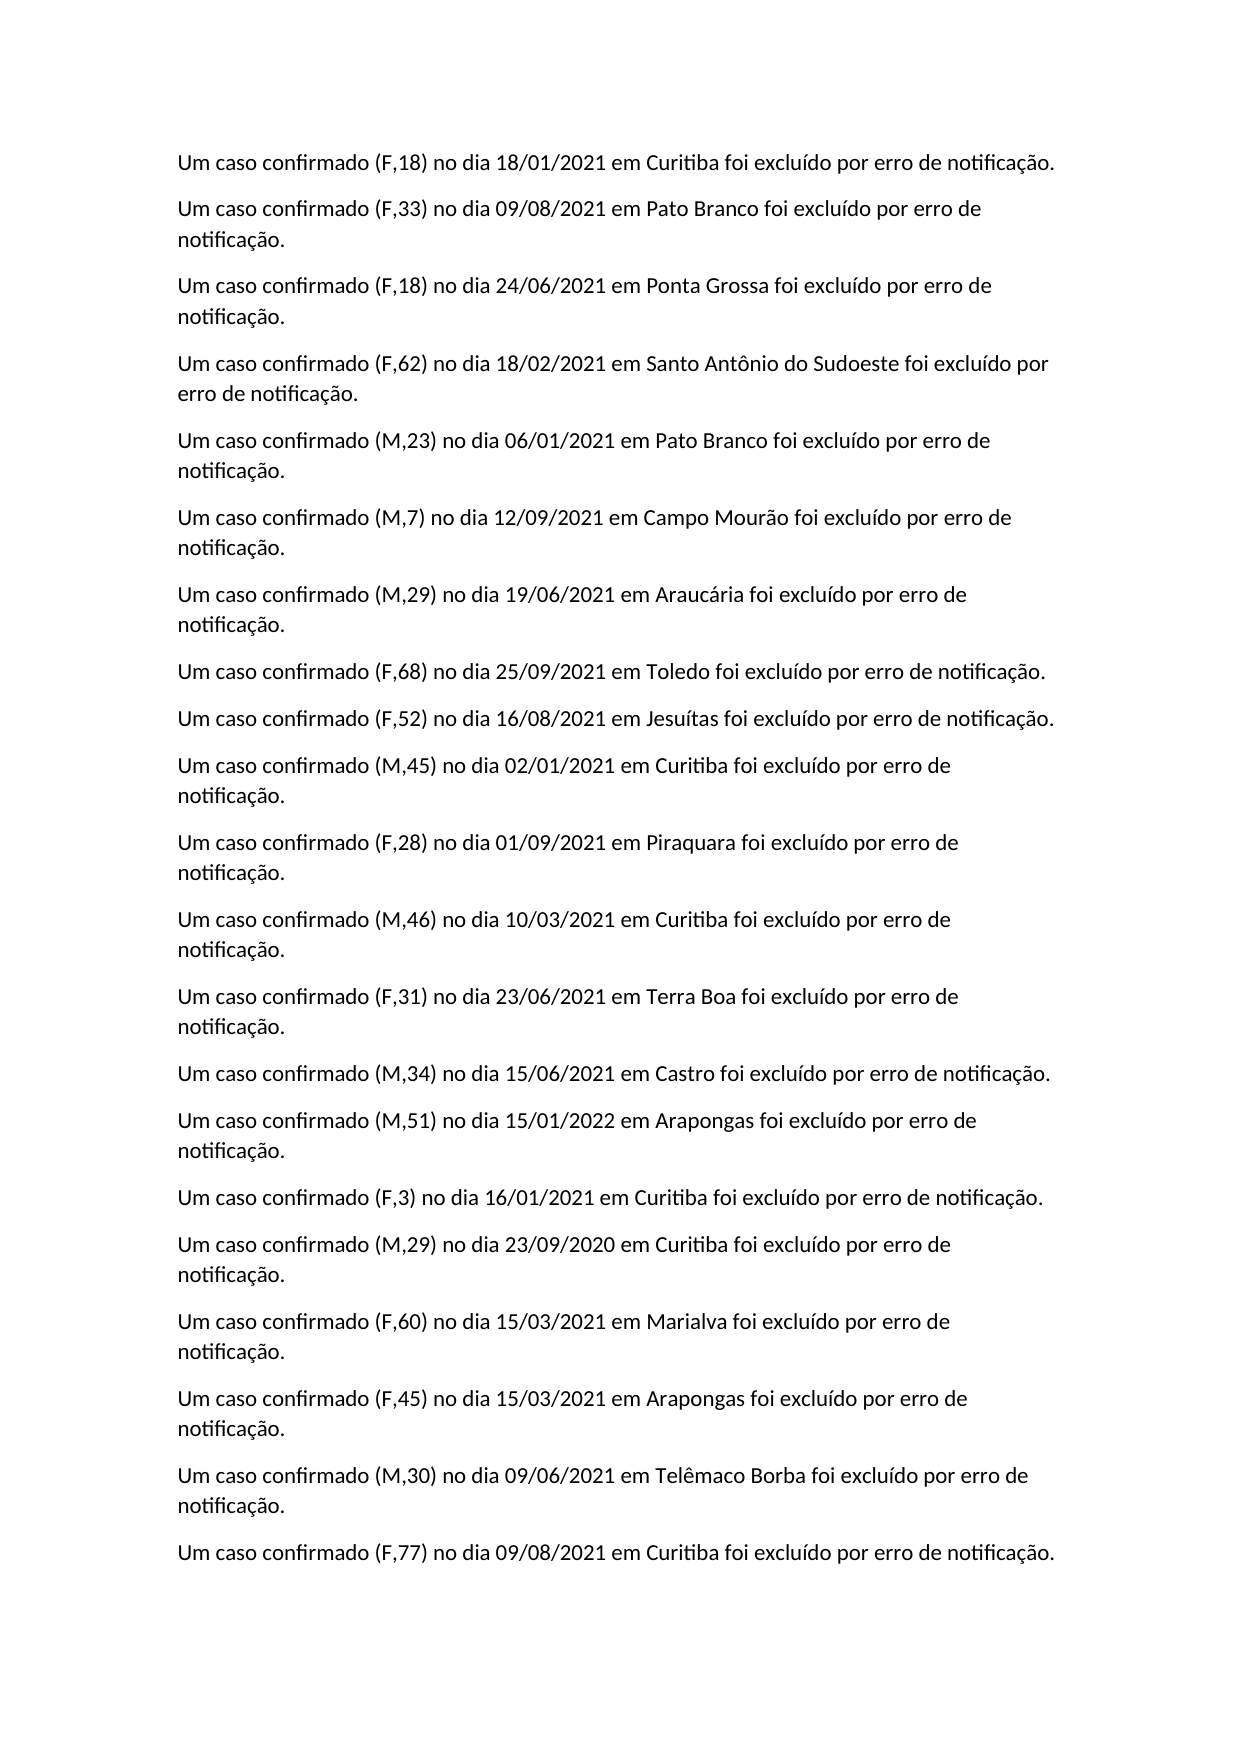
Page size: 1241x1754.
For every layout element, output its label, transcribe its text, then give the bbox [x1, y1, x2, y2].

text Um caso confirmado (M,45) no dia 02/01/2021 em Curitiba foi excluído por erro de notificação. [177, 751, 1063, 809]
text Um caso confirmado (F,28) no dia 01/09/2021 em Piraquara foi excluído por erro de notificação. [177, 828, 1063, 886]
text Um caso confirmado (F,60) no dia 15/03/2021 em Marialva foi excluído por erro de notificação. [177, 1307, 1063, 1365]
text Um caso confirmado (M,29) no dia 19/06/2021 em Araucária foi excluído por erro de notificação. [177, 580, 1063, 638]
text Um caso confirmado (F,33) no dia 09/08/2021 em Pato Branco foi excluído por erro de notificação. [177, 194, 1063, 253]
text Um caso confirmado (M,29) no dia 23/09/2020 em Curitiba foi excluído por erro de notificação. [177, 1230, 1063, 1288]
text Um caso confirmado (M,30) no dia 09/06/2021 em Telêmaco Borba foi excluído por erro de notificação. [177, 1461, 1063, 1519]
text Um caso confirmado (M,34) no dia 15/06/2021 em Castro foi excluído por erro de notificação. [177, 1059, 1063, 1087]
text Um caso confirmado (M,23) no dia 06/01/2021 em Pato Branco foi excluído por erro de notificação. [177, 426, 1063, 484]
text Um caso confirmado (F,18) no dia 24/06/2021 em Ponta Grossa foi excluído por erro de notificação. [177, 272, 1063, 330]
text Um caso confirmado (F,3) no dia 16/01/2021 em Curitiba foi excluído por erro de notificação. [177, 1183, 1063, 1211]
text Um caso confirmado (F,62) no dia 18/02/2021 em Santo Antônio do Sudoeste foi excluído por erro de notificação. [177, 349, 1063, 407]
text Um caso confirmado (F,77) no dia 09/08/2021 em Curitiba foi excluído por erro de notificação. [177, 1538, 1063, 1566]
text Um caso confirmado (M,46) no dia 10/03/2021 em Curitiba foi excluído por erro de notificação. [177, 905, 1063, 963]
text Um caso confirmado (F,31) no dia 23/06/2021 em Terra Boa foi excluído por erro de notificação. [177, 982, 1063, 1040]
text Um caso confirmado (F,52) no dia 16/08/2021 em Jesuítas foi excluído por erro de notificação. [177, 704, 1063, 732]
text Um caso confirmado (F,45) no dia 15/03/2021 em Arapongas foi excluído por erro de notificação. [177, 1384, 1063, 1442]
text Um caso confirmado (M,51) no dia 15/01/2022 em Arapongas foi excluído por erro de notificação. [177, 1106, 1063, 1164]
text Um caso confirmado (M,7) no dia 12/09/2021 em Campo Mourão foi excluído por erro de notificação. [177, 503, 1063, 561]
text Um caso confirmado (F,68) no dia 25/09/2021 em Toledo foi excluído por erro de notificação. [177, 657, 1063, 685]
text Um caso confirmado (F,18) no dia 18/01/2021 em Curitiba foi excluído por erro de notificação. [177, 148, 1063, 176]
